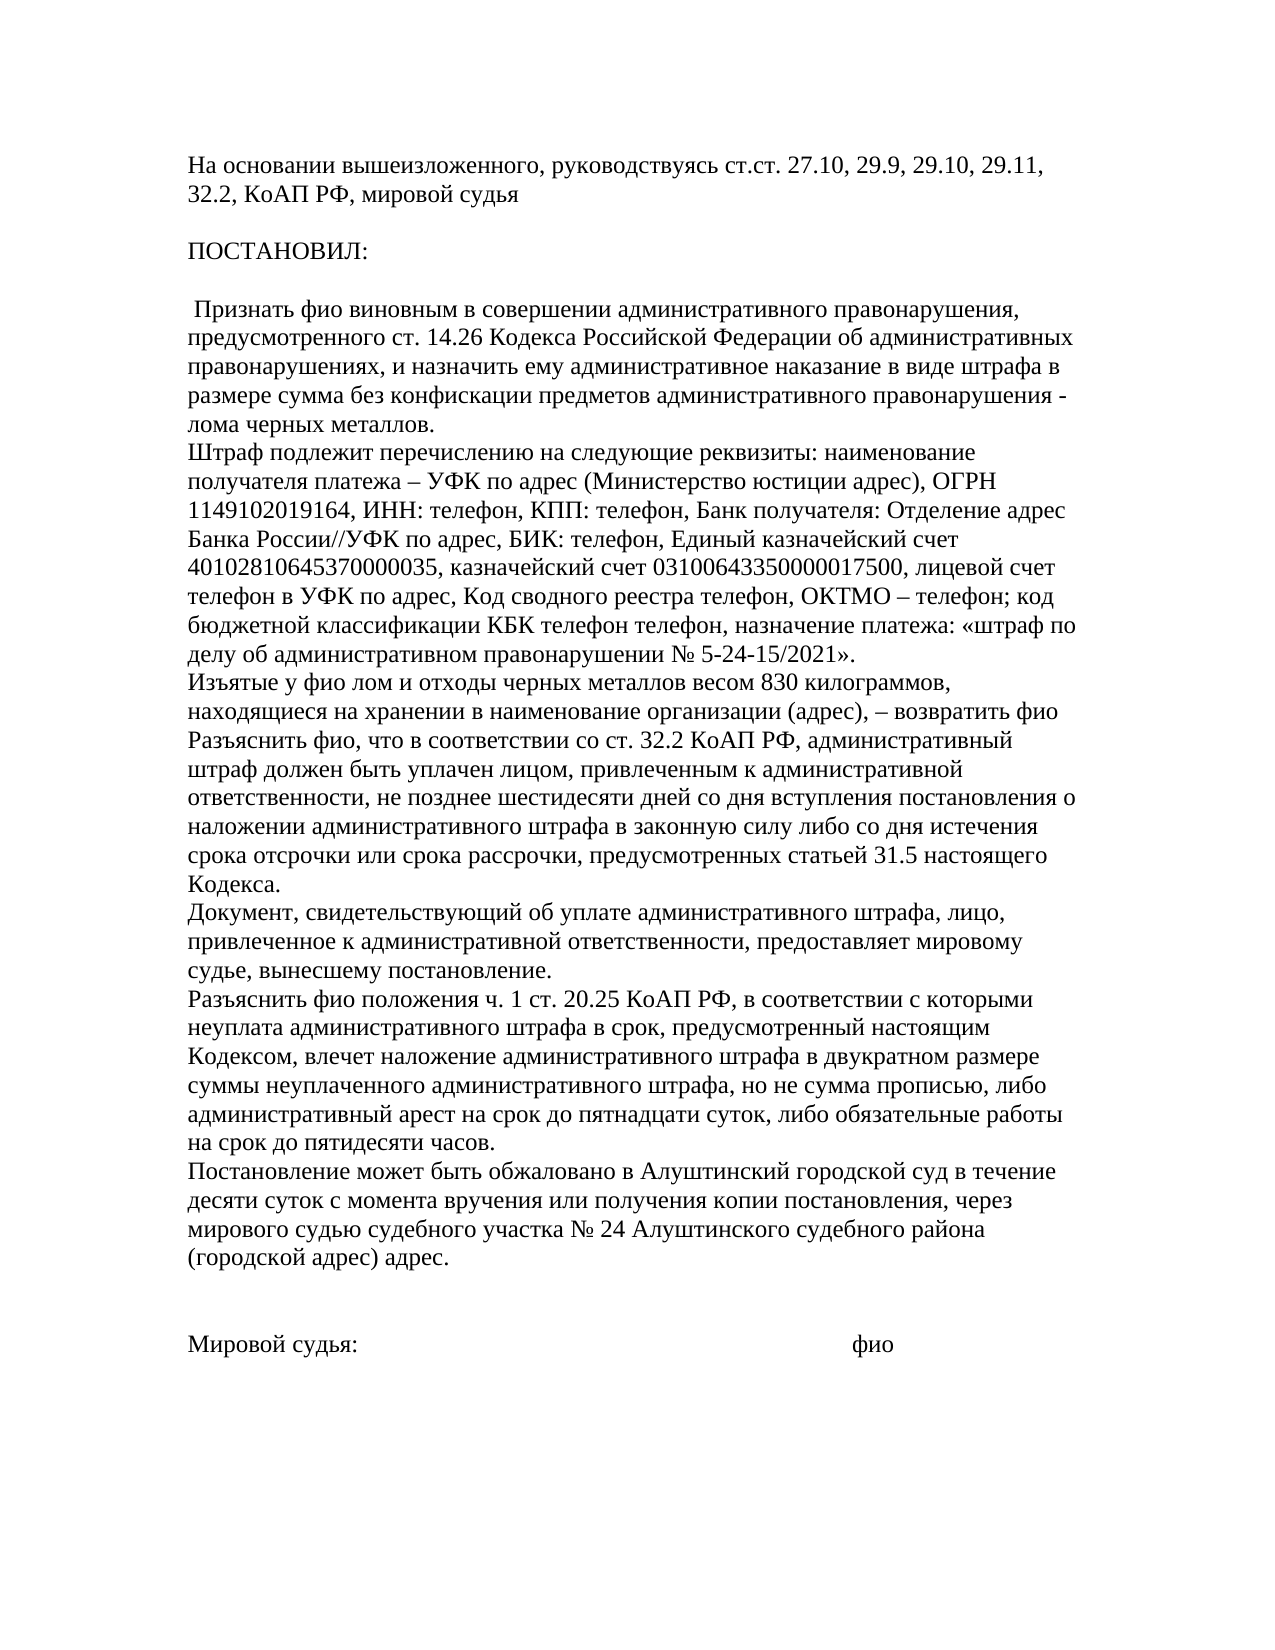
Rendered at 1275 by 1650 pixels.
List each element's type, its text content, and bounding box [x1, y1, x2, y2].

text ПОСТАНОВИЛ: [187, 236, 1087, 265]
text На основании вышеизложенного, руководствуясь ст.ст. 27.10, 29.9, 29.10, 29.11, 32.2, КоАП РФ, мировой судья [187, 150, 1087, 207]
text Разъяснить фио, что в соответствии со ст. 32.2 КоАП РФ, административный штраф должен быть уплачен лицом, привлеченным к административной ответственности, не позднее шестидесяти дней со дня вступления постановления о наложении административного штрафа в законную силу либо со дня истечения срока отсрочки или срока рассрочки, предусмотренных статьей 31.5 настоящего Кодекса. [187, 725, 1087, 897]
text Постановление может быть обжаловано в Алуштинский городской суд в течение десяти суток с момента вручения или получения копии постановления, через мирового судью судебного участка № 24 Алуштинского судебного района (городской адрес) адрес. [187, 1156, 1087, 1271]
text Мировой судья: фио [187, 1329, 1087, 1357]
text Признать фио виновным в совершении административного правонарушения, предусмотренного ст. 14.26 Кодекса Российской Федерации об административных правонарушениях, и назначить ему административное наказание в виде штрафа в размере сумма без конфискации предметов административного правонарушения - лома черных металлов. [187, 294, 1087, 437]
text Документ, свидетельствующий об уплате административного штрафа, лицо, привлеченное к административной ответственности, предоставляет мировому судье, вынесшему постановление. [187, 897, 1087, 984]
text Изъятые у фио лом и отходы черных металлов весом 830 килограммов, находящиеся на хранении в наименование организации (адрес), – возвратить фио [187, 667, 1087, 725]
text Разъяснить фио положения ч. 1 ст. 20.25 КоАП РФ, в соответствии с которыми неуплата административного штрафа в срок, предусмотренный настоящим Кодексом, влечет наложение административного штрафа в двукратном размере суммы неуплаченного административного штрафа, но не сумма прописью, либо административный арест на срок до пятнадцати суток, либо обязательные работы на срок до пятидесяти часов. [187, 984, 1087, 1156]
text Штраф подлежит перечислению на следующие реквизиты: наименование получателя платежа – УФК по адрес (Министерство юстиции адрес), ОГРН 1149102019164, ИНН: телефон, КПП: телефон, Банк получателя: Отделение адрес Банка России//УФК по адрес, БИК: телефон, Единый казначейский счет 40102810645370000035, казначейский счет 03100643350000017500, лицевой счет телефон в УФК по адрес, Код сводного реестра телефон, ОКТМО – телефон; код бюджетной классификации КБК телефон телефон, назначение платежа: «штраф по делу об административном правонарушении № 5-24-15/2021». [187, 437, 1087, 667]
